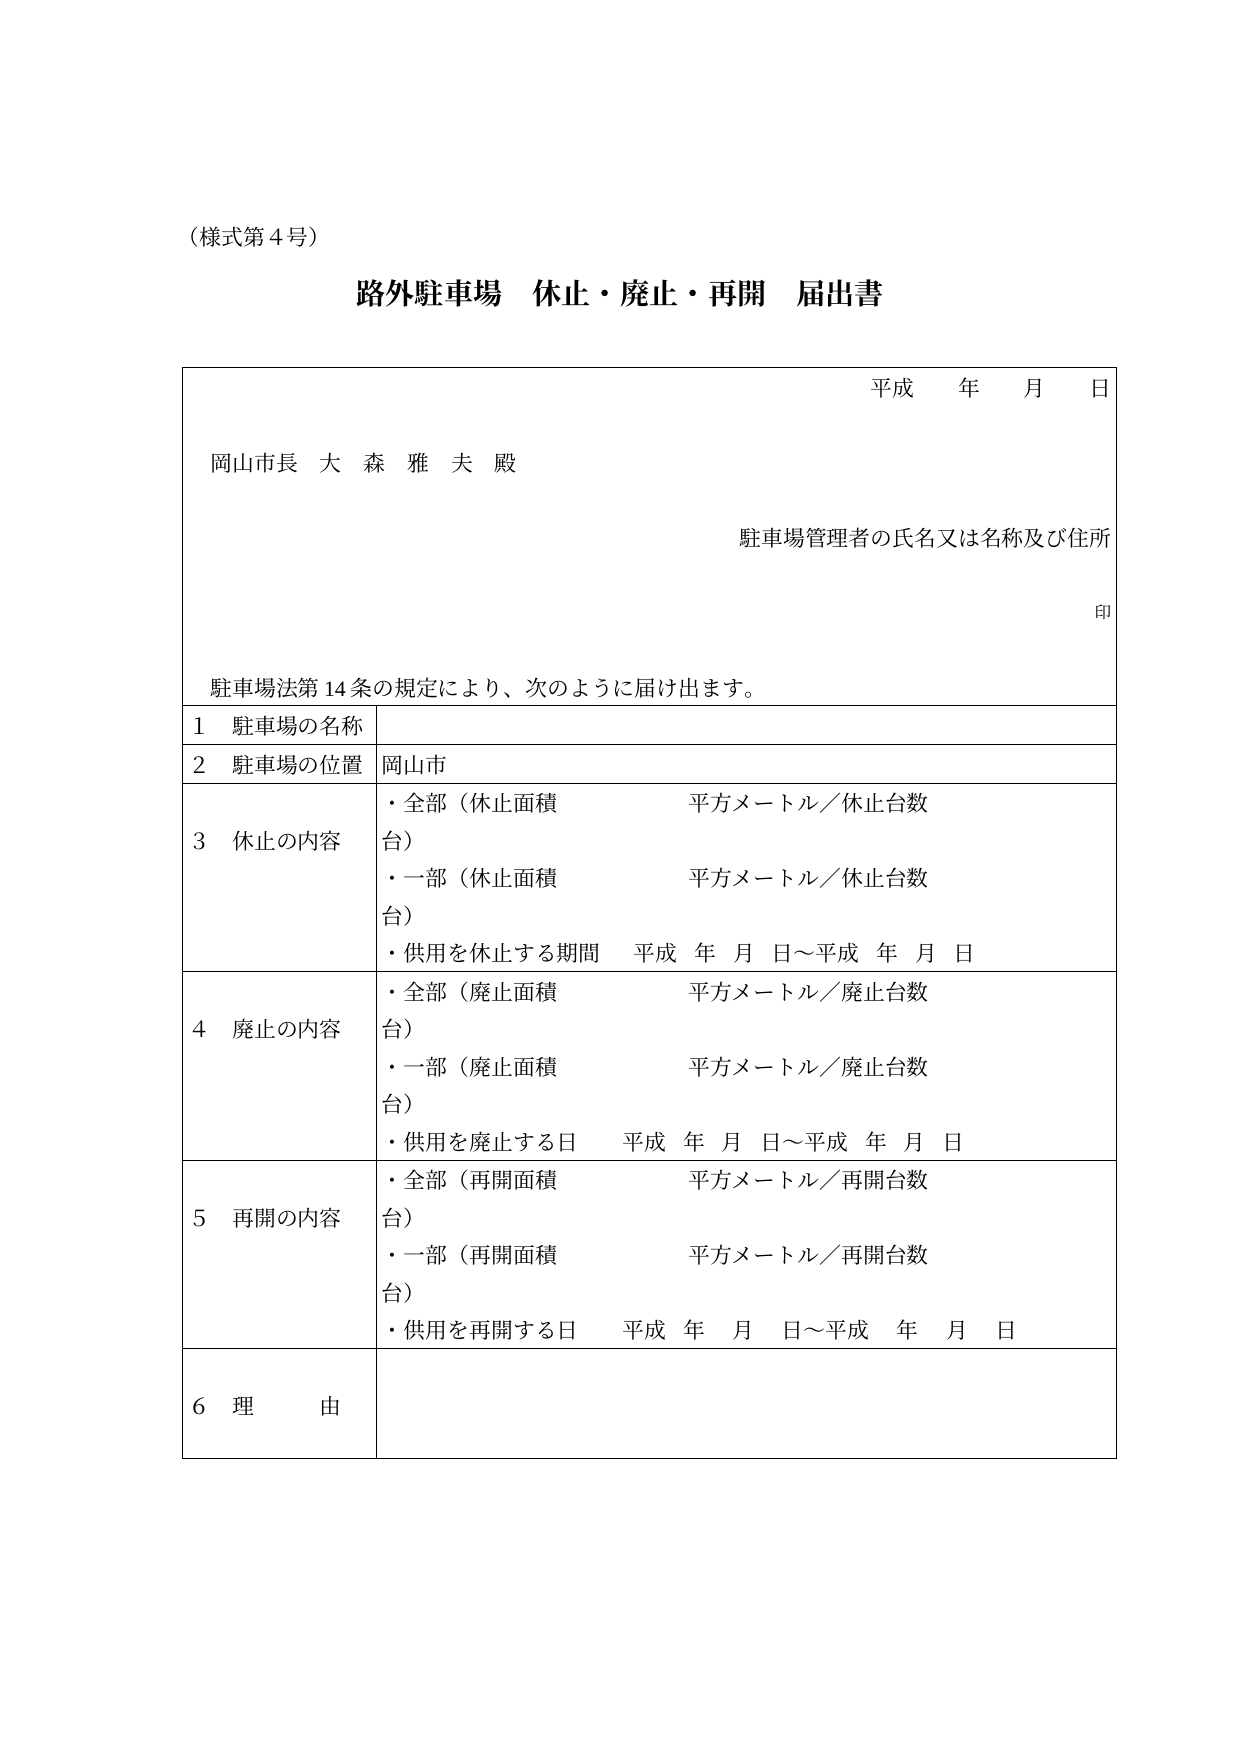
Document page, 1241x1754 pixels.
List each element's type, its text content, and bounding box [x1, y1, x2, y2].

table_cell [377, 1349, 1116, 1457]
table_header 平成 年 月 日 岡山市長 大 森 雅 夫 殿 駐車場管理者の氏名又は名称及び住所 印 駐車場法第14条の規定により、次のように届け出ます。 [183, 368, 1116, 705]
text 路外駐車場 休止・廃止・再開 届出書 [177, 254, 1063, 329]
table_cell ５ 再開の内容 [183, 1161, 376, 1348]
table_cell ４ 廃止の内容 [183, 972, 376, 1159]
table_cell ２ 駐車場の位置 [183, 745, 376, 782]
table_cell １ 駐車場の名称 [183, 706, 376, 744]
table_cell ・全部（休止面積 平方メートル／休止台数 台） ・一部（休止面積 平方メートル／休止台数 台） ・供用を休止する期間 平成 年 月 日～平成 年 月 日 [377, 784, 1116, 971]
table_cell ６ 理 由 [183, 1349, 376, 1457]
table_cell ・全部（廃止面積 平方メートル／廃止台数 台） ・一部（廃止面積 平方メートル／廃止台数 台） ・供用を廃止する日 平成 年 月 日～平成 年 月 日 [377, 972, 1116, 1159]
text （様式第４号） [177, 217, 1063, 254]
table_cell 岡山市 [377, 745, 1116, 782]
table_cell ・全部（再開面積 平方メートル／再開台数 台） ・一部（再開面積 平方メートル／再開台数 台） ・供用を再開する日 平成 年 月 日～平成 年 月 日 [377, 1161, 1116, 1348]
table_cell ３ 休止の内容 [183, 784, 376, 971]
table_cell [377, 706, 1116, 744]
